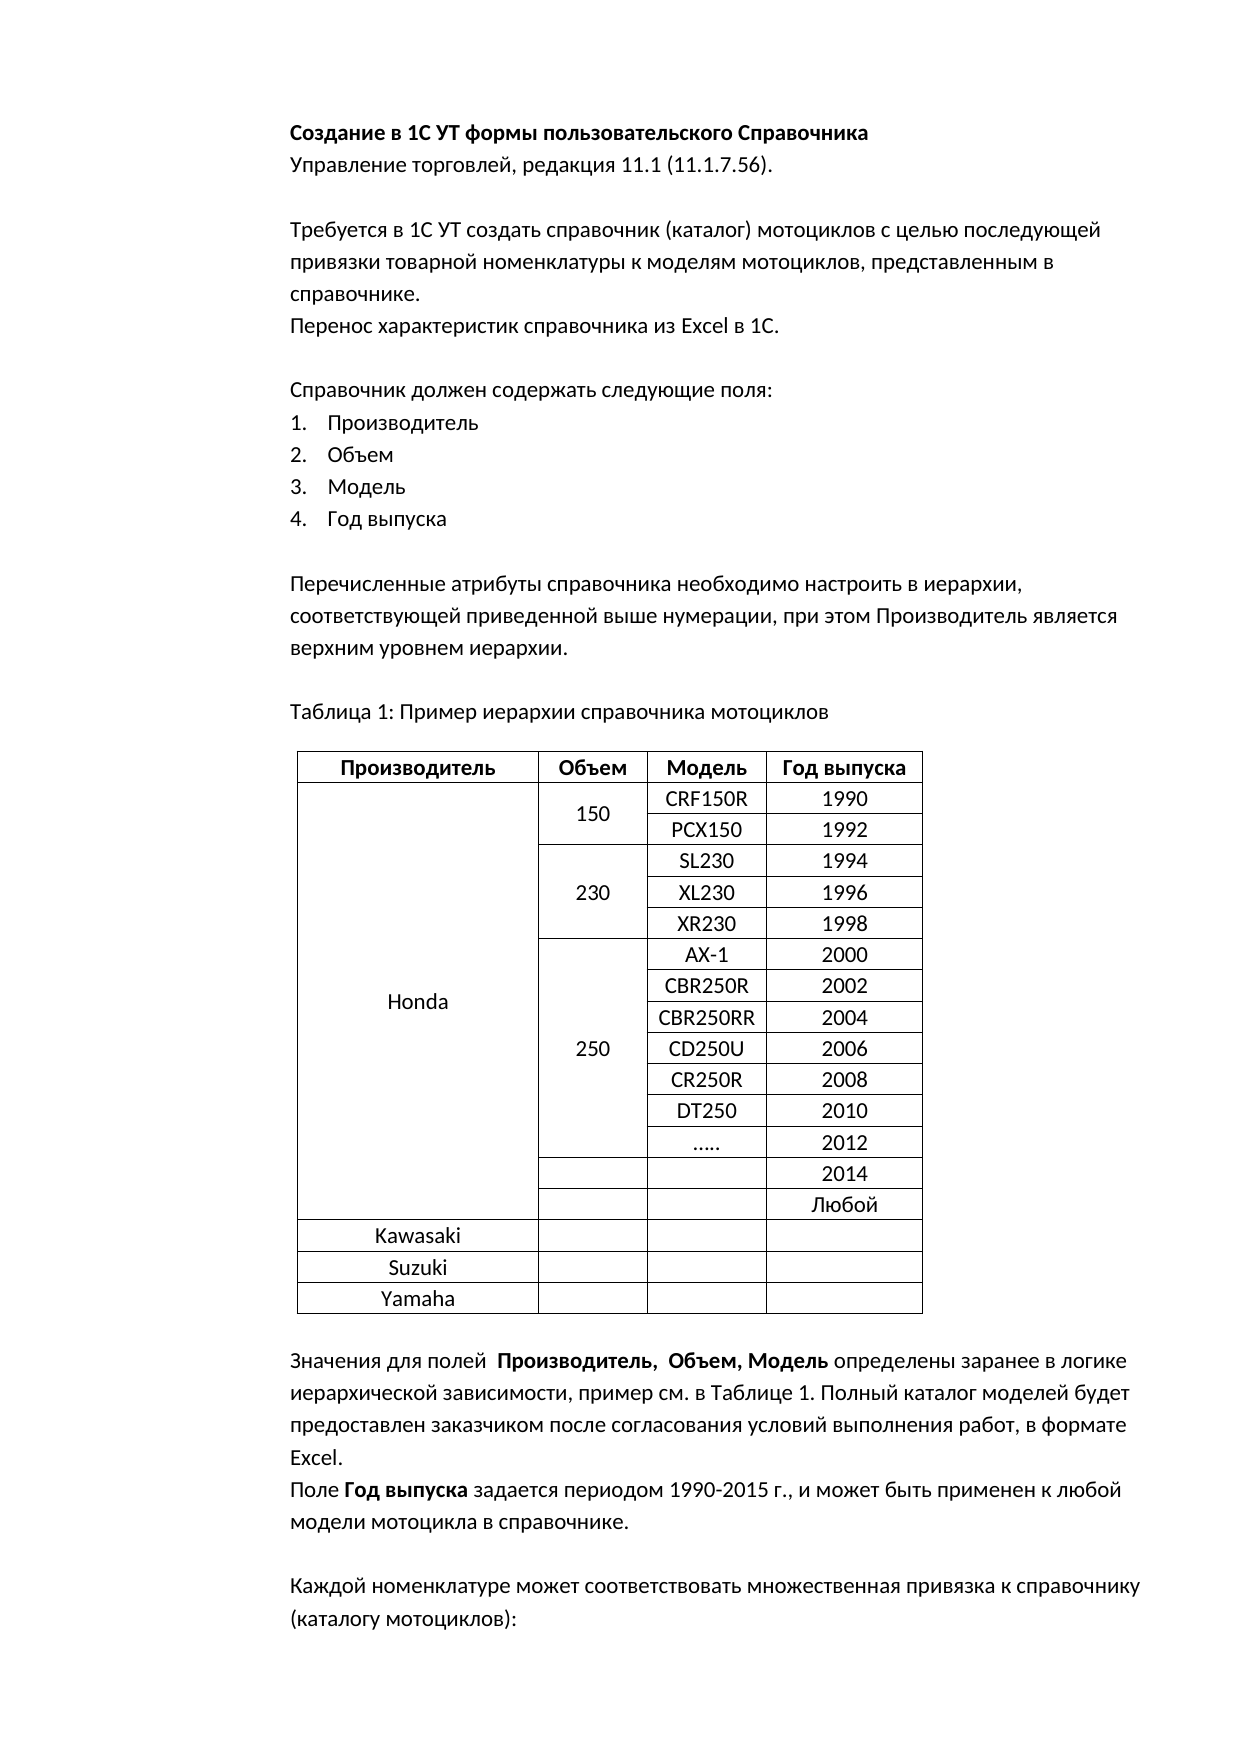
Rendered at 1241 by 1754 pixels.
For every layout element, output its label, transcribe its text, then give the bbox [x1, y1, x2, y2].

table_cell 1992 [767, 814, 922, 844]
table_cell [539, 1189, 647, 1219]
table_cell CBR250R [648, 970, 766, 1001]
table_cell 250 [539, 939, 647, 1157]
list Производитель [290, 408, 1152, 436]
table_header Объем [539, 752, 647, 782]
table_cell [767, 1252, 922, 1282]
list Таблица 1: Пример иерархии справочника мотоциклов [290, 697, 1152, 726]
table_cell 2012 [767, 1127, 922, 1157]
table_cell 2002 [767, 970, 922, 1001]
list Создание в 1С УТ формы пользовательского Справочника [290, 118, 1152, 146]
table_cell Kawasaki [298, 1220, 538, 1251]
table_cell 2006 [767, 1033, 922, 1063]
table_cell XL230 [648, 877, 766, 907]
table_cell AX-1 [648, 939, 766, 969]
table_cell 2010 [767, 1095, 922, 1126]
table_header Производитель [298, 752, 538, 782]
list Значения для полей Производитель, Объем, Модель определены заранее в логике иерархической зависимости, пример см. в Таблице 1. Полный каталог моделей будет предоставлен заказчиком после согласования условий выполнения работ, в формате Excel. [290, 1346, 1152, 1471]
table_cell 150 [539, 783, 647, 844]
table_cell 2008 [767, 1064, 922, 1094]
table_cell [648, 1220, 766, 1251]
list Поле Год выпуска задается периодом 1990-2015 г., и может быть применен к любой модели мотоцикла в справочнике. [290, 1475, 1152, 1535]
table_cell [648, 1252, 766, 1282]
table_cell [767, 1283, 922, 1313]
table_cell CRF150R [648, 783, 766, 813]
list Перечисленные атрибуты справочника необходимо настроить в иерархии, соответствующей приведенной выше нумерации, при этом Производитель является верхним уровнем иерархии. [290, 569, 1152, 661]
table_cell CD250U [648, 1033, 766, 1063]
list Год выпуска [290, 504, 1152, 532]
table_cell 2014 [767, 1158, 922, 1188]
table_cell Yamaha [298, 1283, 538, 1313]
table_cell [539, 1158, 647, 1188]
table_cell DT250 [648, 1095, 766, 1126]
table_cell 2000 [767, 939, 922, 969]
table_header Год выпуска [767, 752, 922, 782]
table_cell 230 [539, 845, 647, 938]
table_cell 1990 [767, 783, 922, 813]
table_cell ….. [648, 1127, 766, 1157]
table_cell [539, 1252, 647, 1282]
table_cell [648, 1189, 766, 1219]
table_cell 2004 [767, 1002, 922, 1032]
table_cell XR230 [648, 908, 766, 938]
table_cell SL230 [648, 845, 766, 876]
table_cell Любой [767, 1189, 922, 1219]
table_cell [539, 1283, 647, 1313]
table_cell CR250R [648, 1064, 766, 1094]
table_cell [539, 1220, 647, 1251]
table_cell 1998 [767, 908, 922, 938]
table_cell PCX150 [648, 814, 766, 844]
table_cell [648, 1283, 766, 1313]
table_header Модель [648, 752, 766, 782]
table_cell 1994 [767, 845, 922, 876]
table_cell [648, 1158, 766, 1188]
list Справочник должен содержать следующие поля: [290, 376, 1152, 404]
table_cell [767, 1220, 922, 1251]
list Требуется в 1С УТ создать справочник (каталог) мотоциклов с целью последующей привязки товарной номенклатуры к моделям мотоциклов, представленным в справочнике. [290, 215, 1152, 307]
table_cell Honda [298, 783, 538, 1219]
list Каждой номенклатуре может соответствовать множественная привязка к справочнику (каталогу мотоциклов): [290, 1572, 1152, 1632]
list Модель [290, 472, 1152, 500]
list Управление торговлей, редакция 11.1 (11.1.7.56). [290, 150, 1152, 178]
list Объем [290, 440, 1152, 468]
table_cell 1996 [767, 877, 922, 907]
table_cell Suzuki [298, 1252, 538, 1282]
table_cell CBR250RR [648, 1002, 766, 1032]
list Перенос характеристик справочника из Excel в 1С. [290, 311, 1152, 339]
